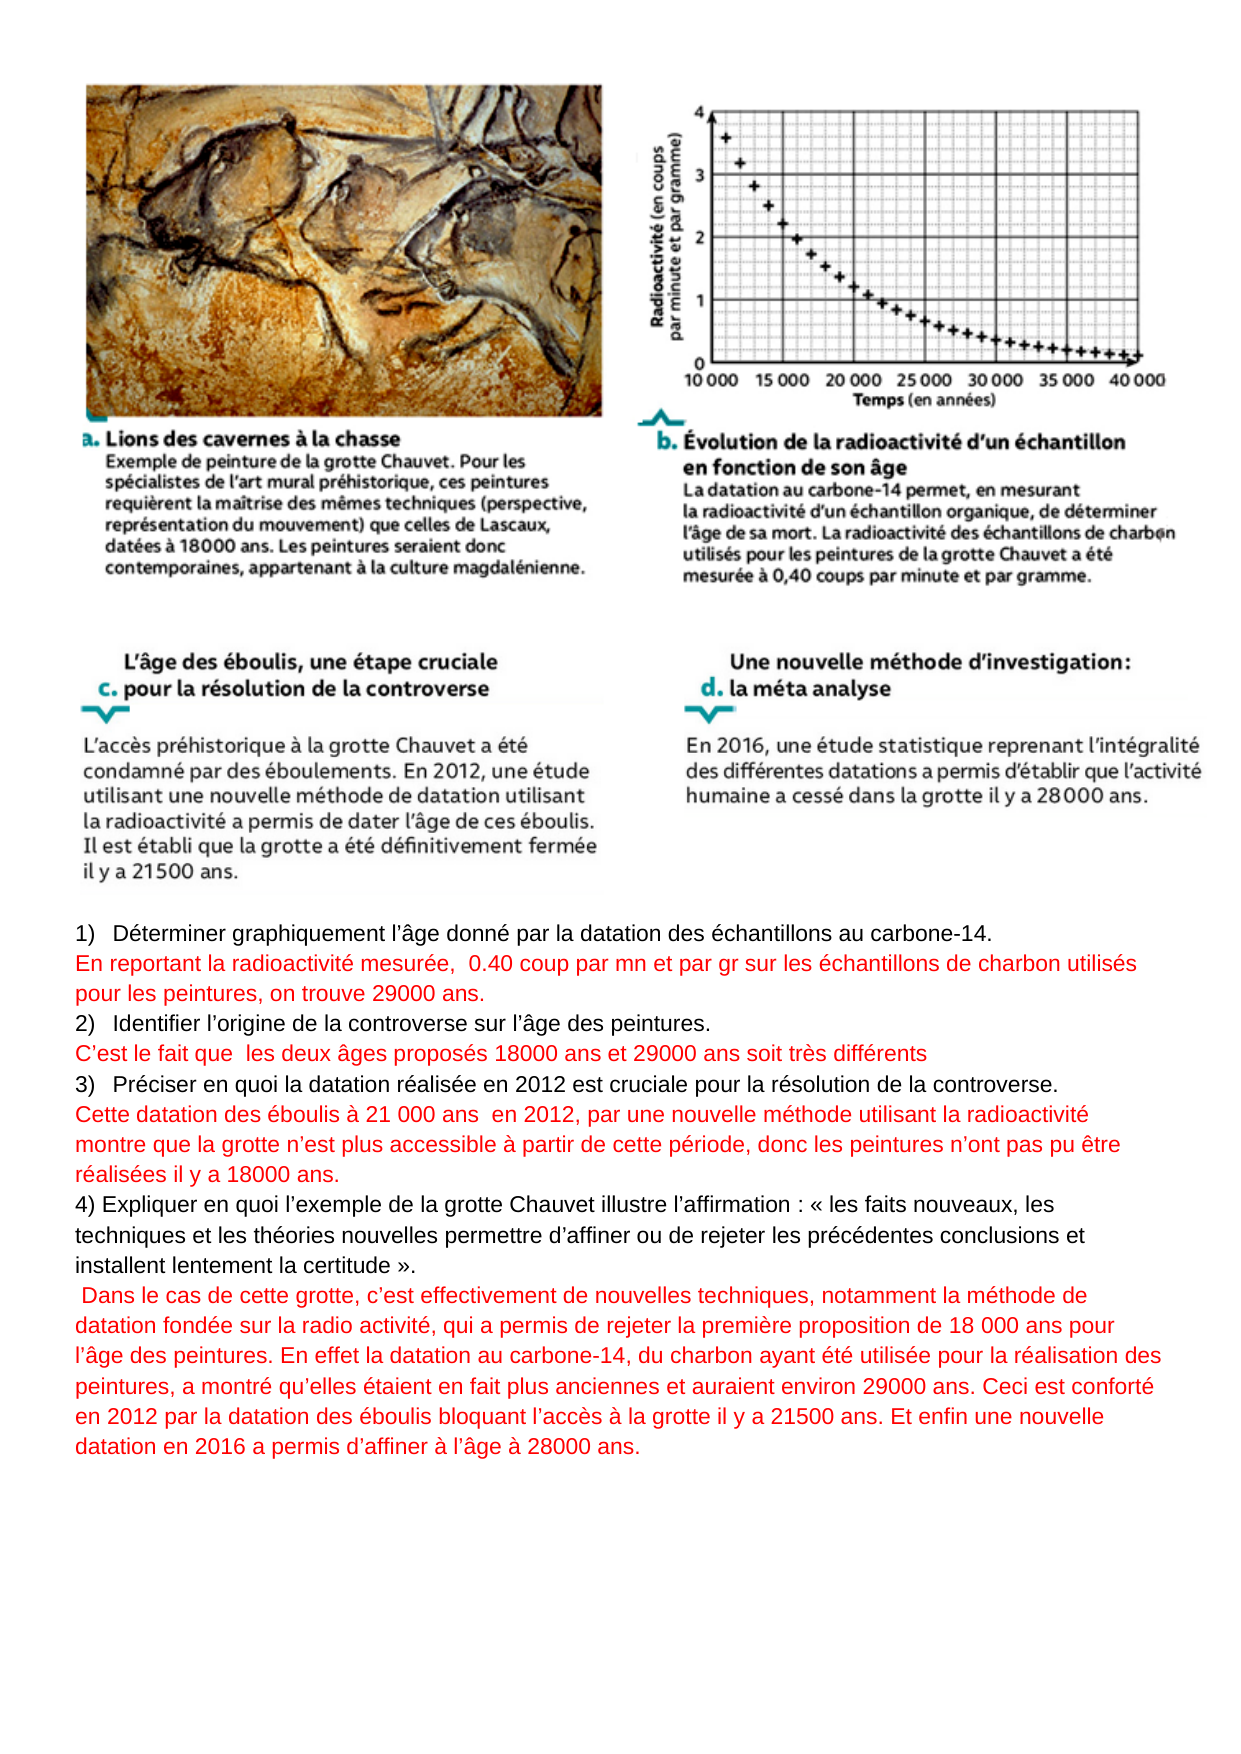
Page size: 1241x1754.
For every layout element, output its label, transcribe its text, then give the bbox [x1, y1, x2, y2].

text Cette datation des éboulis à 21 000 ans en 2012, par une nouvelle méthode utilisant la radioactivité montre que la grotte n’est plus accessible à partir de cette période, donc les peintures n’ont pas pu être réalisées il y a 18000 ans. [75, 1101, 1165, 1188]
list Identifier l’origine de la controverse sur l’âge des peintures. [75, 1010, 1165, 1037]
text 4) Expliquer en quoi l’exemple de la grotte Chauvet illustre l’affirmation : « les faits nouveaux, les techniques et les théories nouvelles permettre d’affiner ou de rejeter les précédentes conclusions et installent lentement la certitude ». [75, 1191, 1165, 1278]
text En reportant la radioactivité mesurée, 0.40 coup par mn et par gr sur les échantillons de charbon utilisés pour les peintures, on trouve 29000 ans. [75, 950, 1165, 1006]
picture [75, 633, 1230, 895]
text Dans le cas de cette grotte, c’est effectivement de nouvelles techniques, notamment la méthode de datation fondée sur la radio activité, qui a permis de rejeter la première proposition de 18 000 ans pour l’âge des peintures. En effet la datation au carbone-14, du charbon ayant été utilisée pour la réalisation des peintures, a montré qu’elles étaient en fait plus anciennes et auraient environ 29000 ans. Ceci est conforté en 2012 par la datation des éboulis bloquant l’accès à la grotte il y a 21500 ans. Et enfin une nouvelle datation en 2016 a permis d’affiner à l’âge à 28000 ans. [75, 1282, 1165, 1459]
list Préciser en quoi la datation réalisée en 2012 est cruciale pour la résolution de la controverse. [75, 1071, 1165, 1097]
picture [75, 75, 1183, 609]
list Déterminer graphiquement l’âge donné par la datation des échantillons au carbone-14. [75, 919, 1165, 946]
list C’est le fait que les deux âges proposés 18000 ans et 29000 ans soit très différents [75, 1040, 1165, 1067]
